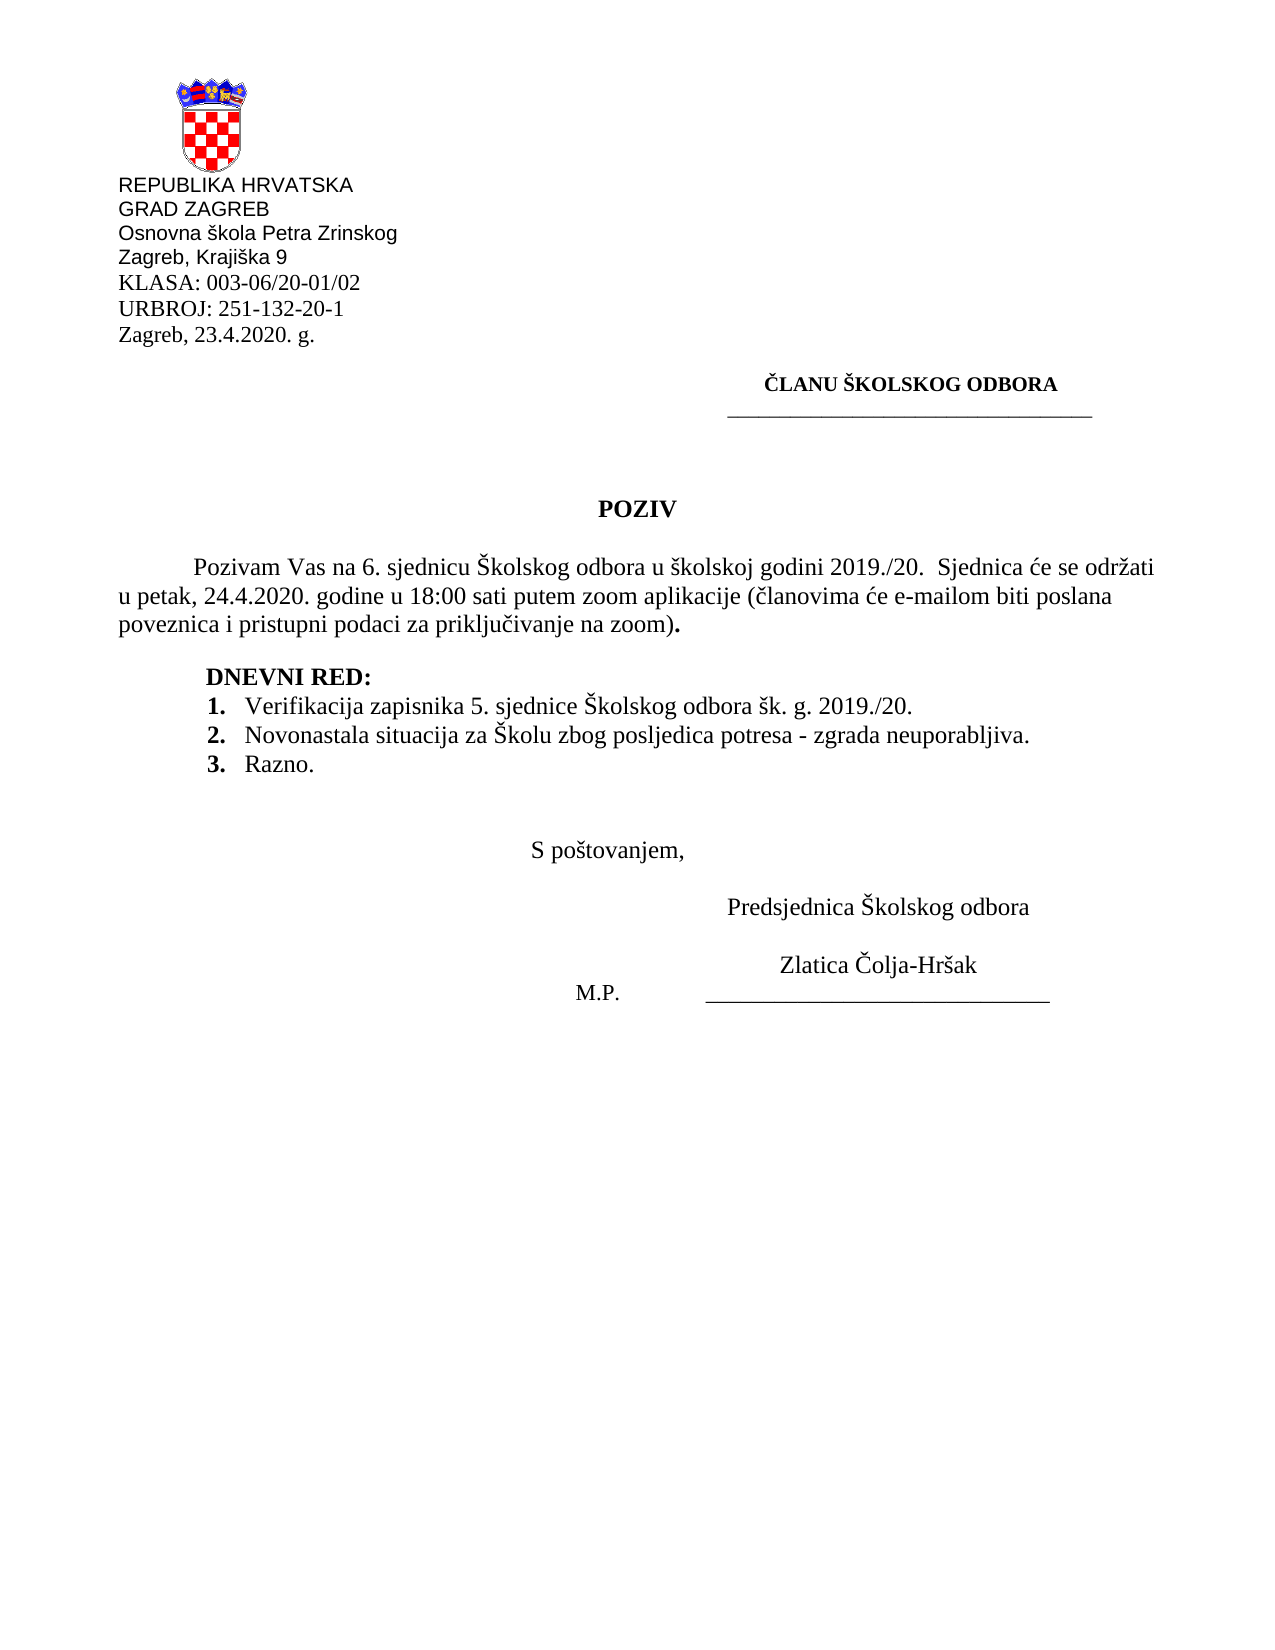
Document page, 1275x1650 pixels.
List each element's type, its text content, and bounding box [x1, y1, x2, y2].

text Osnovna škola Petra Zrinskog [118, 221, 1157, 245]
text ČLANU ŠKOLSKOG ODBORA [118, 372, 1157, 396]
picture [175, 77, 248, 173]
text POZIV [118, 494, 1157, 523]
text M.P. ______________________________ [118, 979, 1157, 1005]
text Predsjednica Školskog odbora [118, 892, 1157, 921]
text Zlatica Čolja-Hršak [118, 950, 1157, 979]
text ___________________________________ [118, 396, 1157, 420]
text KLASA: 003-06/20-01/02 [118, 269, 1157, 295]
text URBROJ: 251-132-20-1 [118, 295, 1157, 322]
text Pozivam Vas na 6. sjednicu Školskog odbora u školskoj godini 2019./20. Sjednica će se održati u petak, 24.4.2020. godine u 18:00 sati putem zoom aplikacije (članovima će e-mailom biti poslana poveznica i pristupni podaci za priključivanje na zoom). [118, 552, 1157, 638]
text REPUBLIKA HRVATSKA [118, 173, 1157, 197]
text GRAD [118, 197, 1157, 221]
list Verifikacija zapisnika 5. sjednice Školskog odbora šk. g. 2019./20. [207, 691, 1157, 720]
list Razno. [207, 749, 1157, 777]
text Zagreb, 23.4.2020. g. [118, 322, 1157, 348]
list S poštovanjem, [212, 835, 1157, 864]
text Zagreb, Krajiška 9 [118, 245, 1157, 269]
text DNEVNI RED: [118, 662, 1157, 691]
list Novonastala situacija za Školu zbog posljedica potresa - zgrada neuporabljiva. [207, 720, 1157, 749]
